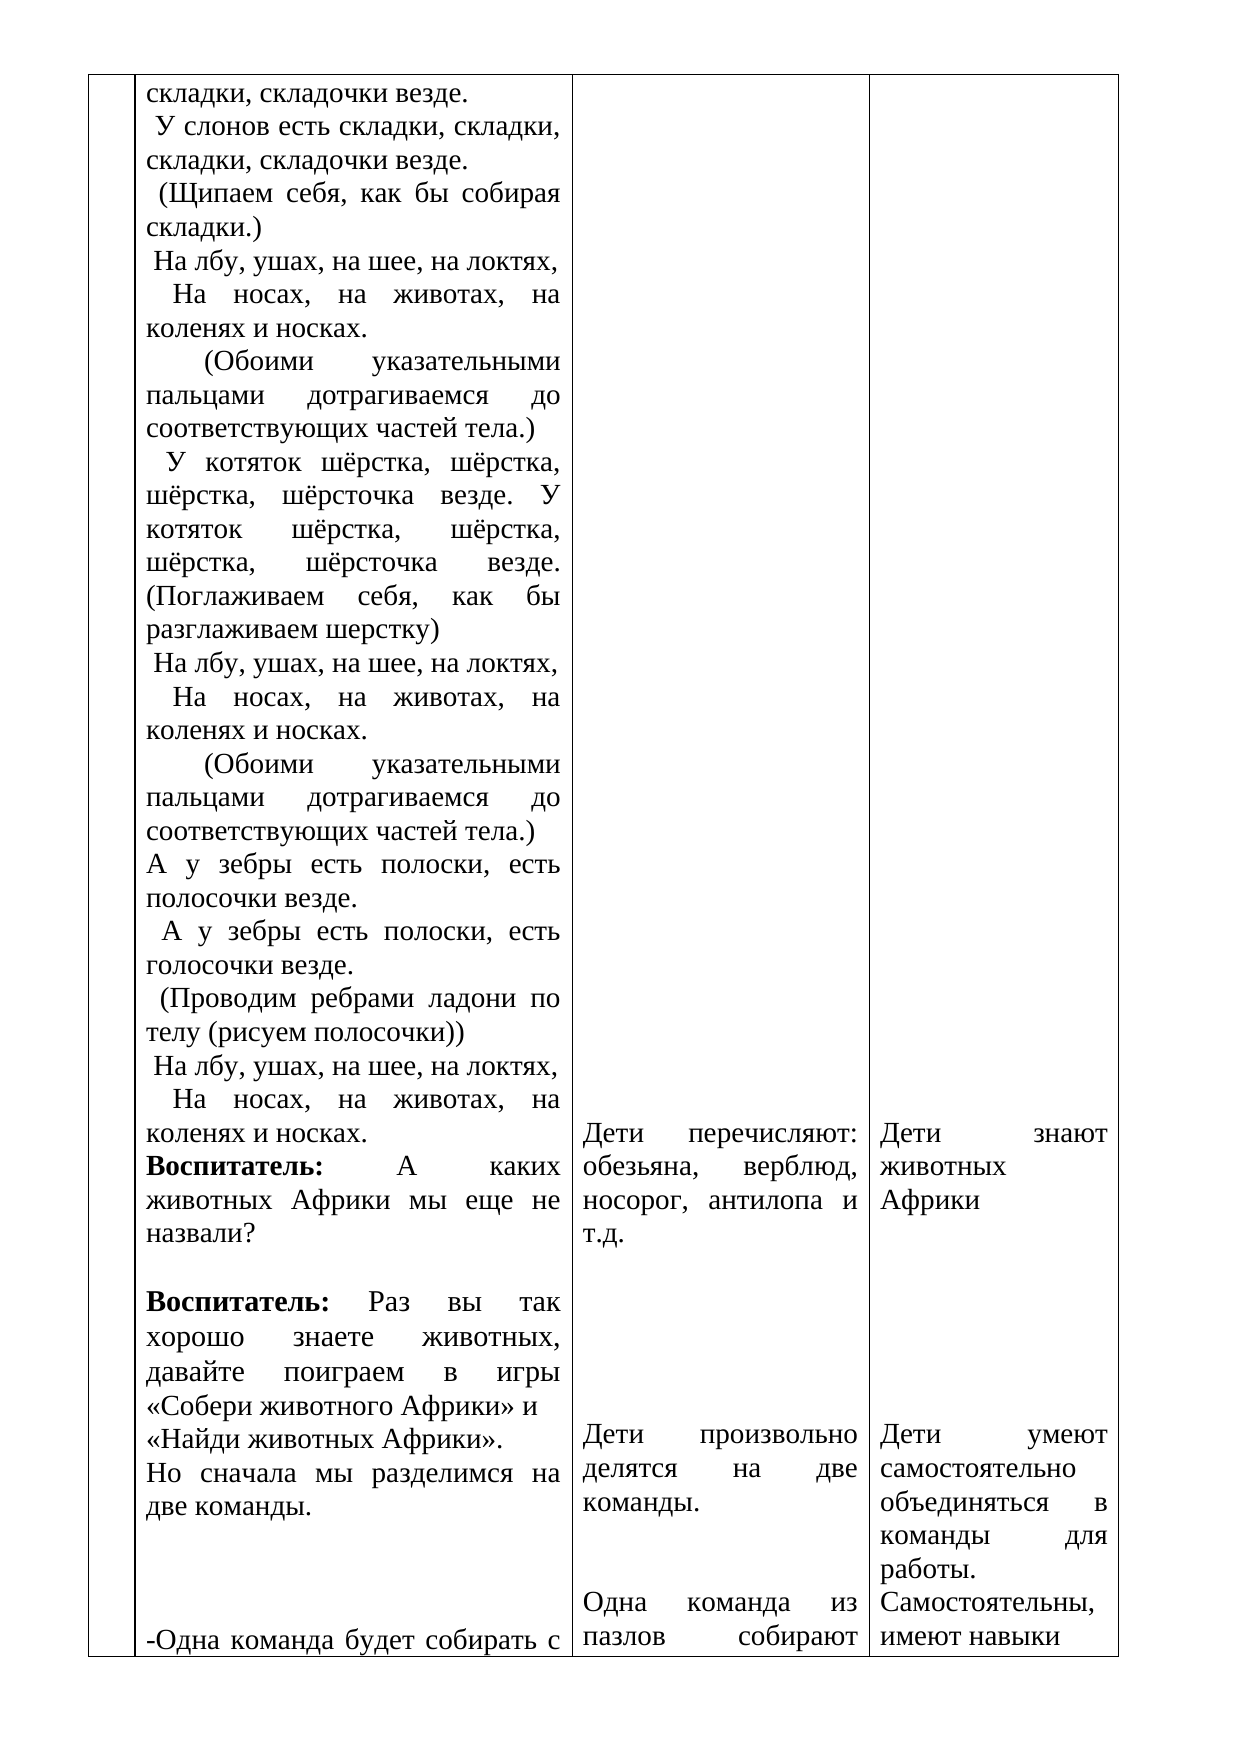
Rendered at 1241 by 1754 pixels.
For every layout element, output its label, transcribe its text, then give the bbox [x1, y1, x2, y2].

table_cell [136, 75, 572, 1656]
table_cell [573, 75, 869, 1656]
table_cell 1 [89, 75, 134, 1656]
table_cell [870, 75, 1118, 1656]
